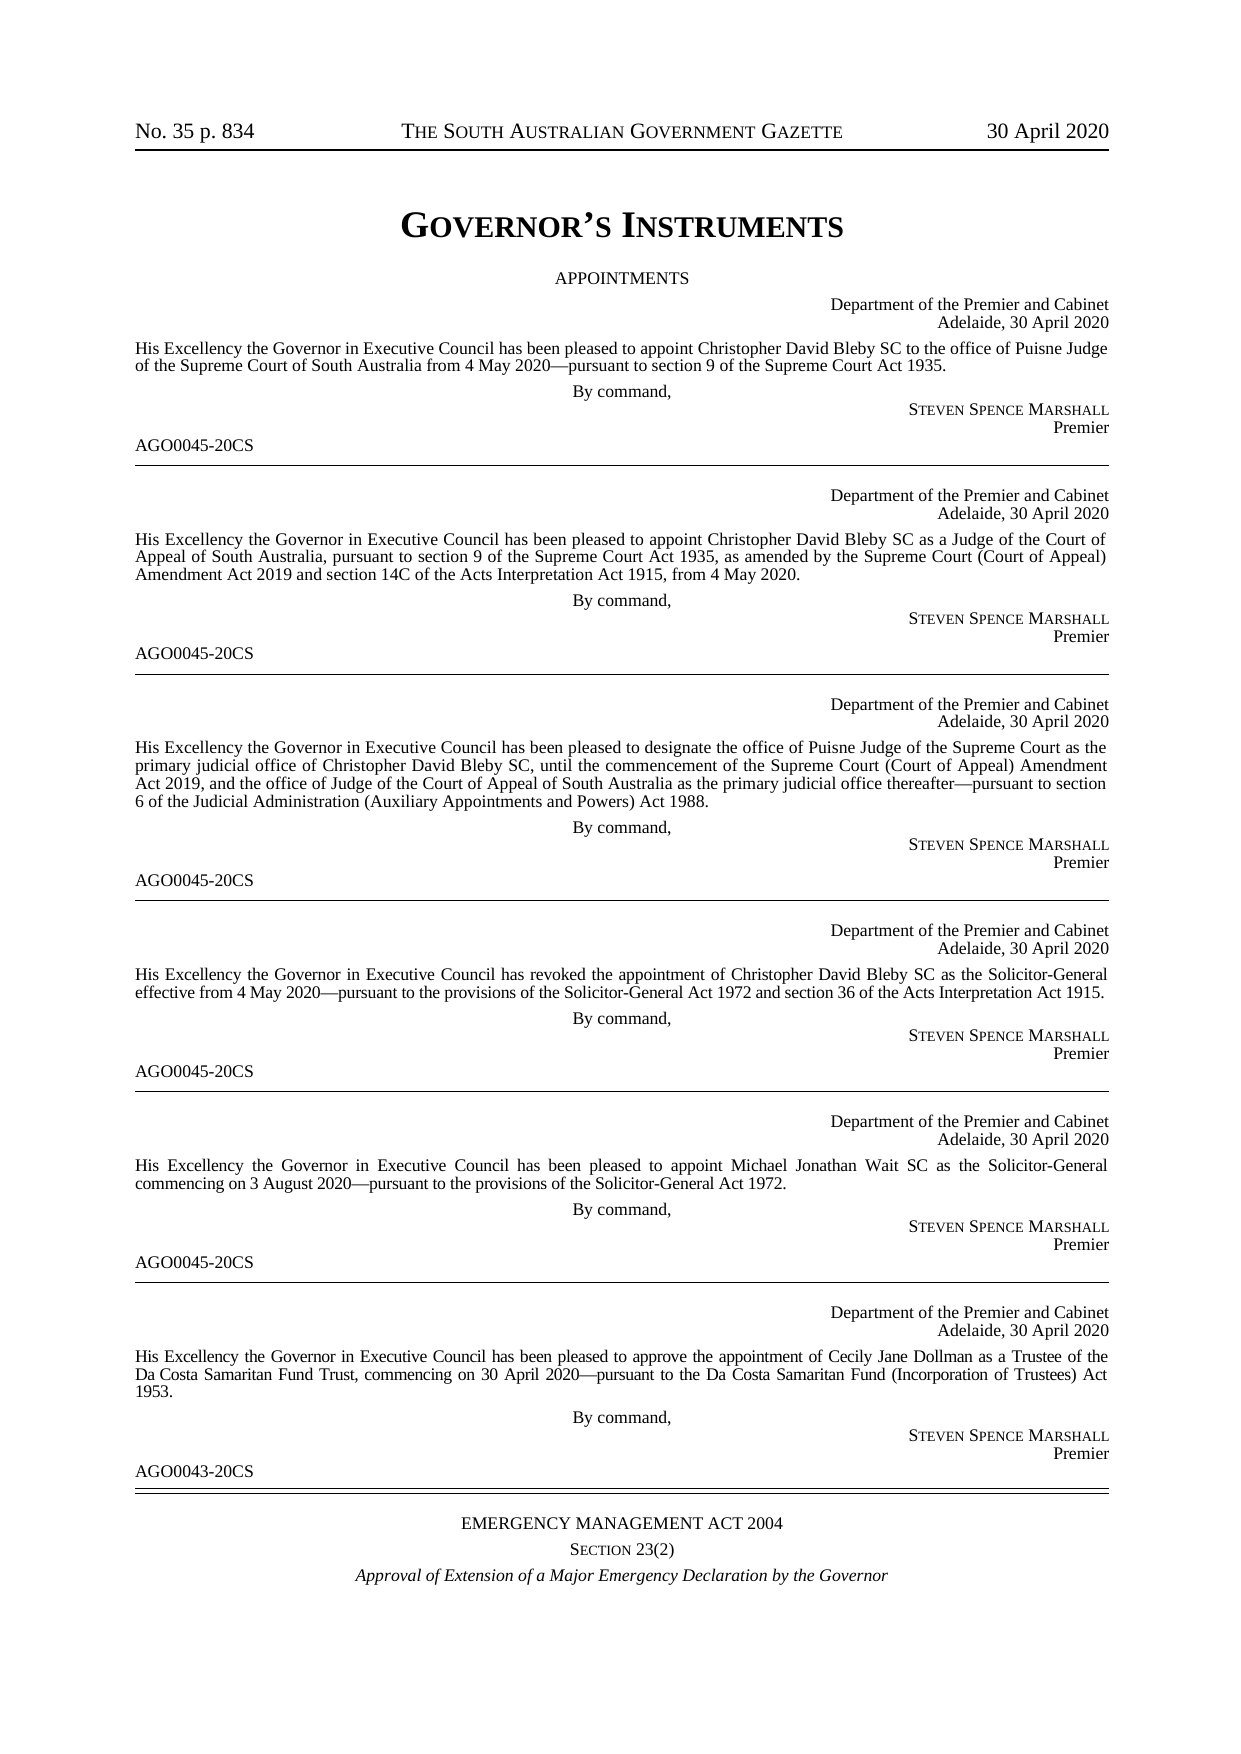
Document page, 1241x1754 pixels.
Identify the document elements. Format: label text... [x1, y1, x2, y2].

text Department of the Premier and Cabinet [135, 296, 1109, 314]
text AGO0045-20CS [135, 872, 1109, 890]
text Steven Spence Marshall [135, 1427, 1109, 1445]
text AGO0045-20CS [135, 646, 1109, 663]
text By command, [135, 592, 1109, 610]
title Approval of Extension of a Major Emergency Declaration by the Governor [135, 1567, 1109, 1585]
text Steven Spence Marshall [135, 837, 1109, 854]
text Premier [135, 1445, 1109, 1463]
text By command, [135, 1201, 1109, 1219]
text Adelaide, 30 April 2020 [135, 714, 1109, 731]
text Department of the Premier and Cabinet [135, 922, 1109, 940]
text Department of the Premier and Cabinet [135, 487, 1109, 505]
text His Excellency the Governor in Executive Council has been pleased to appoint Christopher David Bleby SC to the office of Puisne Judge of the Supreme Court of South Australia from 4 May 2020—pursuant to section 9 of the Supreme Court Act 1935. [135, 340, 1109, 375]
text Adelaide, 30 April 2020 [135, 505, 1109, 523]
text His Excellency the Governor in Executive Council has been pleased to approve the appointment of Cecily Jane Dollman as a Trustee of the Da Costa Samaritan Fund Trust, commencing on 30 April 2020—pursuant to the Da Costa Samaritan Fund (Incorporation of Trustees) Act 1953. [135, 1348, 1109, 1401]
text AGO0045-20CS [135, 1254, 1109, 1272]
text His Excellency the Governor in Executive Council has been pleased to appoint Michael Jonathan Wait SC as the Solicitor-General commencing on 3 August 2020—pursuant to the provisions of the Solicitor-General Act 1972. [135, 1157, 1109, 1193]
text Department of the Premier and Cabinet [135, 696, 1109, 714]
text AGO0043-20CS [135, 1463, 1109, 1481]
text Steven Spence Marshall [135, 1028, 1109, 1045]
subtitle Emergency Management Act 2004 [135, 1515, 1109, 1533]
text Adelaide, 30 April 2020 [135, 314, 1109, 332]
text Department of the Premier and Cabinet [135, 1304, 1109, 1322]
text His Excellency the Governor in Executive Council has been pleased to designate the office of Puisne Judge of the Supreme Court as the primary judicial office of Christopher David Bleby SC, until the commencement of the Supreme Court (Court of Appeal) Amendment Act 2019, and the office of Judge of the Court of Appeal of South Australia as the primary judicial office thereafter—pursuant to section 6 of the Judicial Administration (Auxiliary Appointments and Powers) Act 1988. [135, 740, 1109, 811]
text Steven Spence Marshall [135, 610, 1109, 628]
text His Excellency the Governor in Executive Council has been pleased to appoint Christopher David Bleby SC as a Judge of the Court of Appeal of South Australia, pursuant to section 9 of the Supreme Court Act 1935, as amended by the Supreme Court (Court of Appeal) Amendment Act 2019 and section 14C of the Acts Interpretation Act 1915, from 4 May 2020. [135, 531, 1109, 584]
subtitle Appointments [135, 270, 1109, 288]
text Premier [135, 1045, 1109, 1063]
text By command, [135, 819, 1109, 837]
text By command, [135, 1010, 1109, 1028]
text Department of the Premier and Cabinet [135, 1113, 1109, 1131]
text AGO0045-20CS [135, 1063, 1109, 1081]
text Adelaide, 30 April 2020 [135, 940, 1109, 958]
text Premier [135, 1236, 1109, 1254]
title Section 23(2) [135, 1541, 1109, 1559]
text Steven Spence Marshall [135, 1219, 1109, 1236]
text Premier [135, 419, 1109, 437]
text Adelaide, 30 April 2020 [135, 1131, 1109, 1149]
text Premier [135, 854, 1109, 872]
text Adelaide, 30 April 2020 [135, 1322, 1109, 1340]
subtitle Governor’s Instruments [135, 208, 1109, 245]
text His Excellency the Governor in Executive Council has revoked the appointment of Christopher David Bleby SC as the Solicitor-General effective from 4 May 2020—pursuant to the provisions of the Solicitor-General Act 1972 and section 36 of the Acts Interpretation Act 1915. [135, 966, 1109, 1002]
text Premier [135, 628, 1109, 646]
text By command, [135, 384, 1109, 401]
text Steven Spence Marshall [135, 401, 1109, 419]
text AGO0045-20CS [135, 437, 1109, 454]
text By command, [135, 1410, 1109, 1427]
